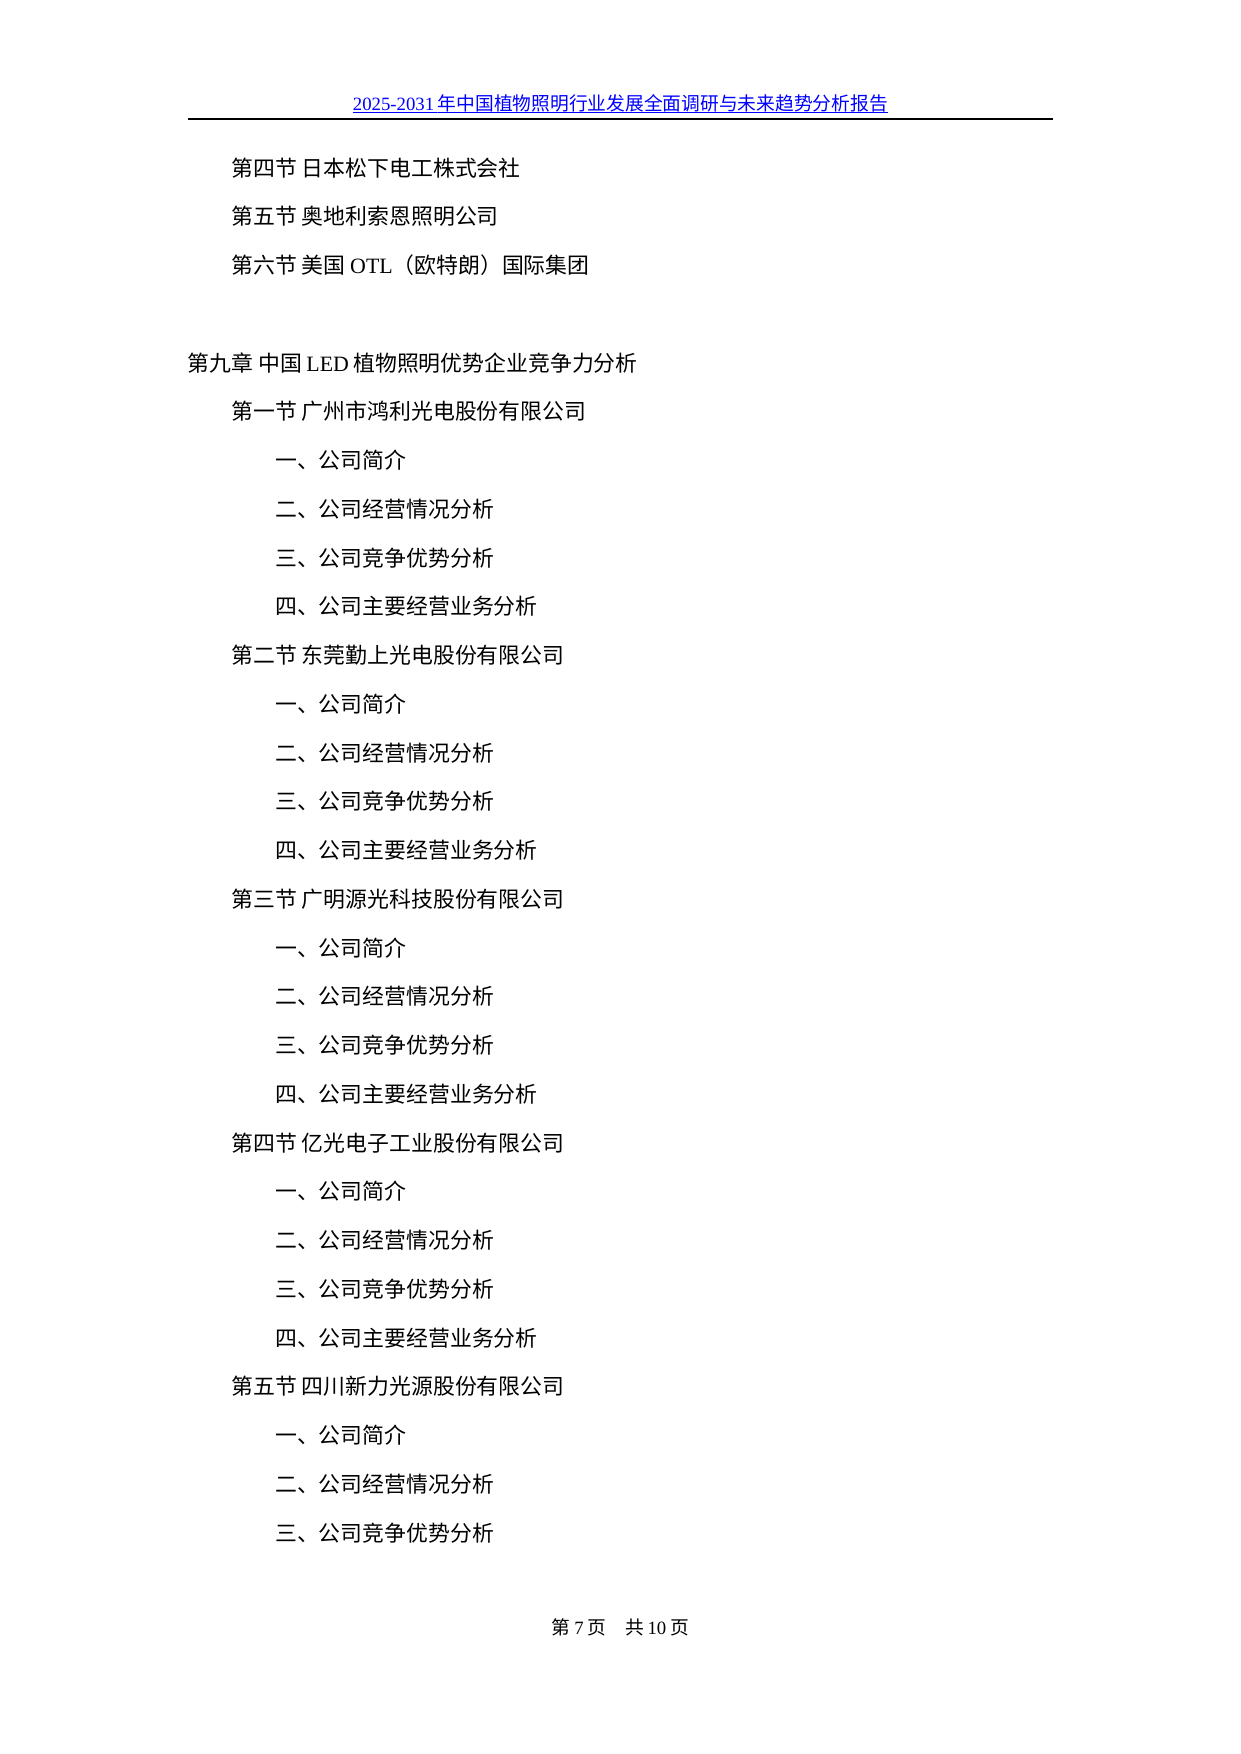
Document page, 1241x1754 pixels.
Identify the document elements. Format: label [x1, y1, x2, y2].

text [187, 150, 1053, 1548]
